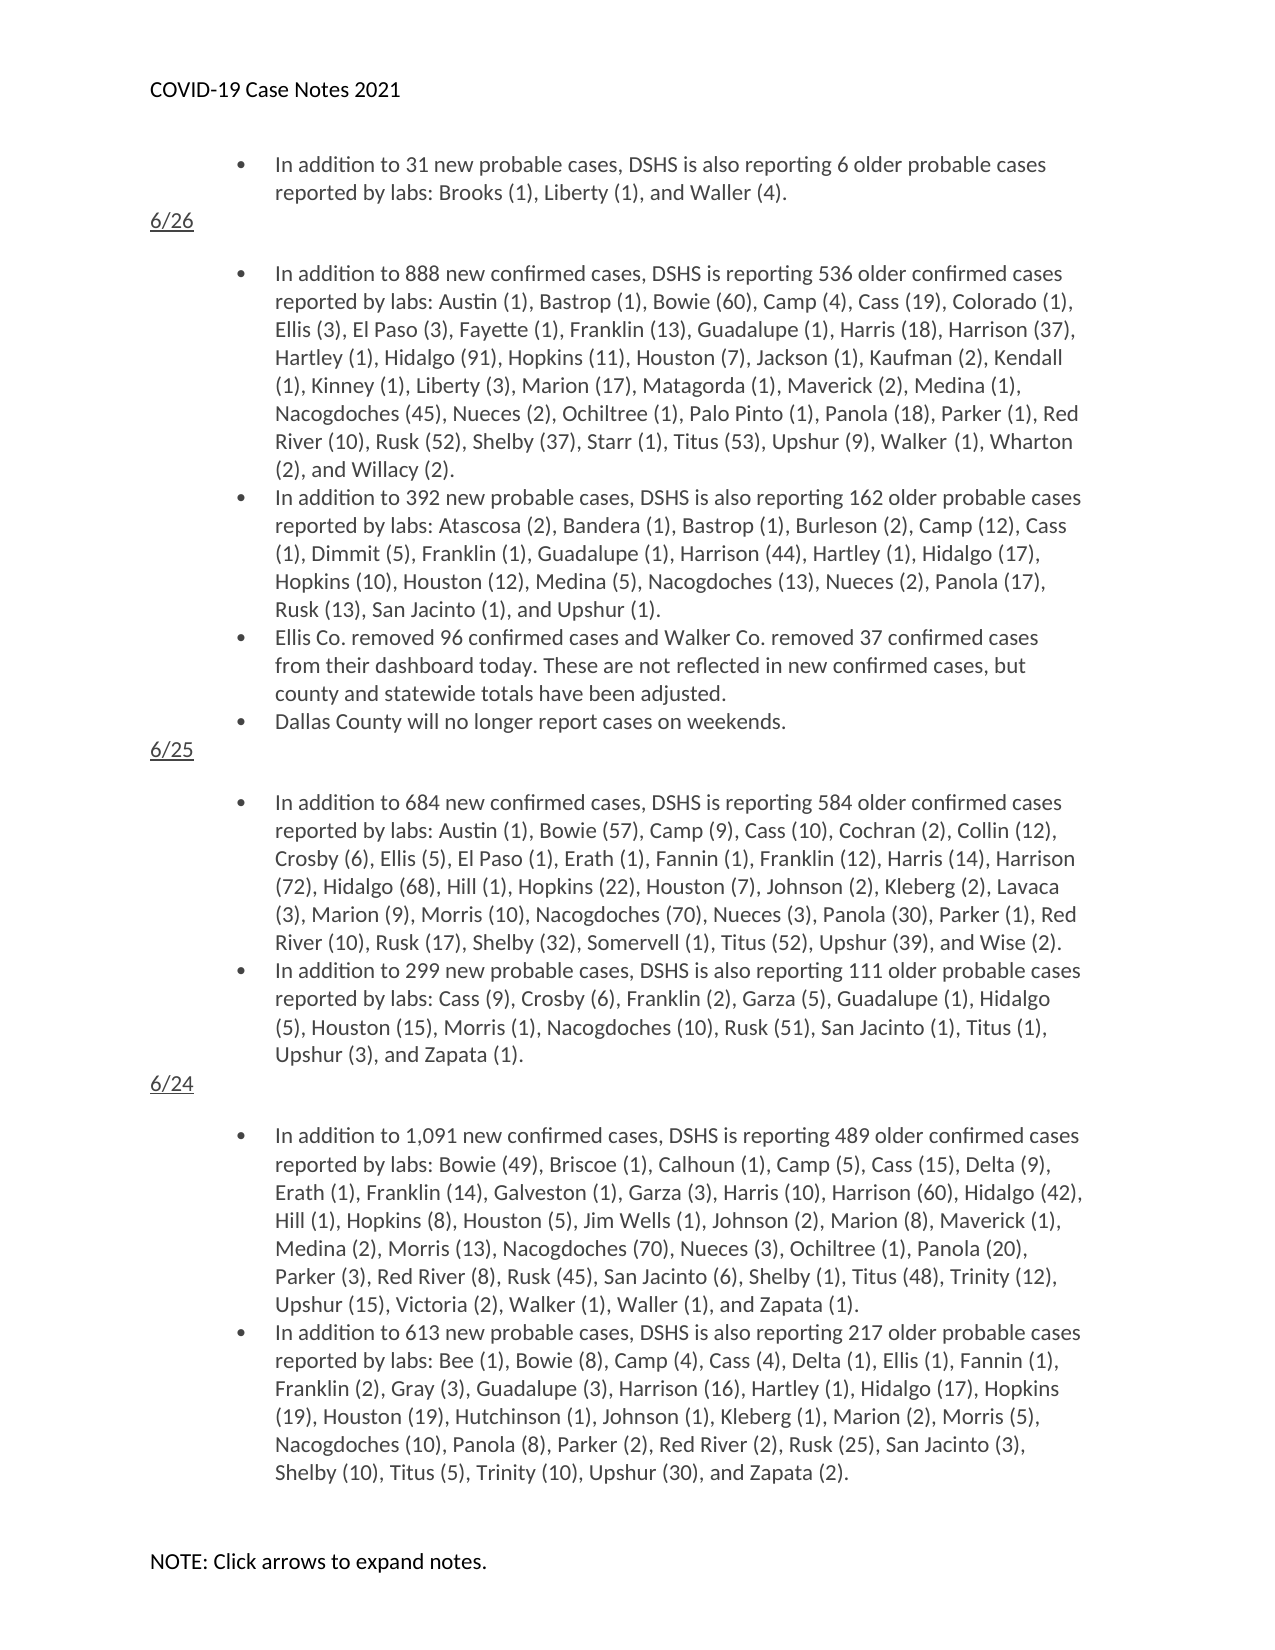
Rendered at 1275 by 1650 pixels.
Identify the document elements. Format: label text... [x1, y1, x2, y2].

list In addition to 684 new confirmed cases, DSHS is reporting 584 older confirmed cases reported by labs: Austin (1), Bowie (57), Camp (9), Cass (10), Cochran (2), Collin (12), Crosby (6), Ellis (5), El Paso (1), Erath (1), Fannin (1), Franklin (12), Harris (14), Harrison (72), Hidalgo (68), Hill (1), Hopkins (22), Houston (7), Johnson (2), Kleberg (2), Lavaca (3), Marion (9), Morris (10), Nacogdoches (70), Nueces (3), Panola (30), Parker (1), Red River (10), Rusk (17), Shelby (32), Somervell (1), Titus (52), Upshur (39), and Wise (2). [237, 788, 1087, 957]
text 6/25 [150, 735, 1125, 763]
list Ellis Co. removed 96 confirmed cases and Walker Co. removed 37 confirmed cases from their dashboard today. These are not reflected in new confirmed cases, but county and statewide totals have been adjusted. [237, 623, 1087, 707]
text 6/24 [150, 1069, 1125, 1097]
text 6/26 [150, 206, 1125, 234]
list In addition to 888 new confirmed cases, DSHS is reporting 536 older confirmed cases reported by labs: Austin (1), Bastrop (1), Bowie (60), Camp (4), Cass (19), Colorado (1), Ellis (3), El Paso (3), Fayette (1), Franklin (13), Guadalupe (1), Harris (18), Harrison (37), Hartley (1), Hidalgo (91), Hopkins (11), Houston (7), Jackson (1), Kaufman (2), Kendall (1), Kinney (1), Liberty (3), Marion (17), Matagorda (1), Maverick (2), Medina (1), Nacogdoches (45), Nueces (2), Ochiltree (1), Palo Pinto (1), Panola (18), Parker (1), Red River (10), Rusk (52), Shelby (37), Starr (1), Titus (53), Upshur (9), Walker (1), Wharton (2), and Willacy (2). [237, 259, 1087, 483]
list In addition to 392 new probable cases, DSHS is also reporting 162 older probable cases reported by labs: Atascosa (2), Bandera (1), Bastrop (1), Burleson (2), Camp (12), Cass (1), Dimmit (5), Franklin (1), Guadalupe (1), Harrison (44), Hartley (1), Hidalgo (17), Hopkins (10), Houston (12), Medina (5), Nacogdoches (13), Nueces (2), Panola (17), Rusk (13), San Jacinto (1), and Upshur (1). [237, 483, 1087, 623]
list In addition to 299 new probable cases, DSHS is also reporting 111 older probable cases reported by labs: Cass (9), Crosby (6), Franklin (2), Garza (5), Guadalupe (1), Hidalgo (5), Houston (15), Morris (1), Nacogdoches (10), Rusk (51), San Jacinto (1), Titus (1), Upshur (3), and Zapata (1). [237, 957, 1087, 1069]
list In addition to 613 new probable cases, DSHS is also reporting 217 older probable cases reported by labs: Bee (1), Bowie (8), Camp (4), Cass (4), Delta (1), Ellis (1), Fannin (1), Franklin (2), Gray (3), Guadalupe (3), Harrison (16), Hartley (1), Hidalgo (17), Hopkins (19), Houston (19), Hutchinson (1), Johnson (1), Kleberg (1), Marion (2), Morris (5), Nacogdoches (10), Panola (8), Parker (2), Red River (2), Rusk (25), San Jacinto (3), Shelby (10), Titus (5), Trinity (10), Upshur (30), and Zapata (2). [237, 1318, 1087, 1486]
list In addition to 31 new probable cases, DSHS is also reporting 6 older probable cases reported by labs: Brooks (1), Liberty (1), and Waller (4). [237, 150, 1087, 206]
list Dallas County will no longer report cases on weekends. [237, 707, 1087, 735]
list In addition to 1,091 new confirmed cases, DSHS is reporting 489 older confirmed cases reported by labs: Bowie (49), Briscoe (1), Calhoun (1), Camp (5), Cass (15), Delta (9), Erath (1), Franklin (14), Galveston (1), Garza (3), Harris (10), Harrison (60), Hidalgo (42), Hill (1), Hopkins (8), Houston (5), Jim Wells (1), Johnson (2), Marion (8), Maverick (1), Medina (2), Morris (13), Nacogdoches (70), Nueces (3), Ochiltree (1), Panola (20), Parker (3), Red River (8), Rusk (45), San Jacinto (6), Shelby (1), Titus (48), Trinity (12), Upshur (15), Victoria (2), Walker (1), Waller (1), and Zapata (1). [237, 1122, 1087, 1318]
